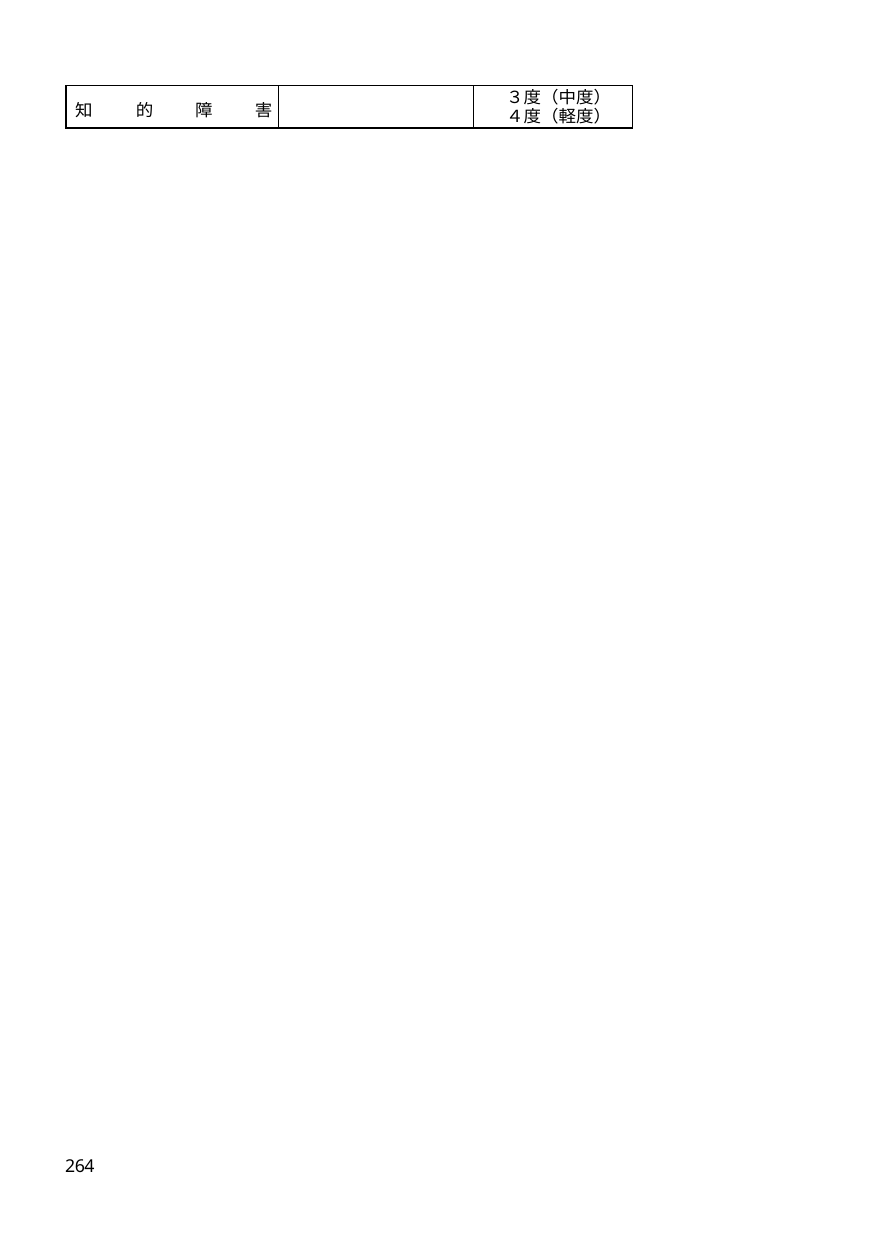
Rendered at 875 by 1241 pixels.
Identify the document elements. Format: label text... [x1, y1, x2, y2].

table_cell 害 [214, 86, 278, 127]
table_cell [279, 86, 473, 127]
table_cell ３度（中度） ４度（軽度） [474, 86, 632, 127]
table_cell 障 [172, 86, 213, 127]
table_cell 知 [67, 86, 101, 127]
table_cell 的 [101, 86, 172, 127]
